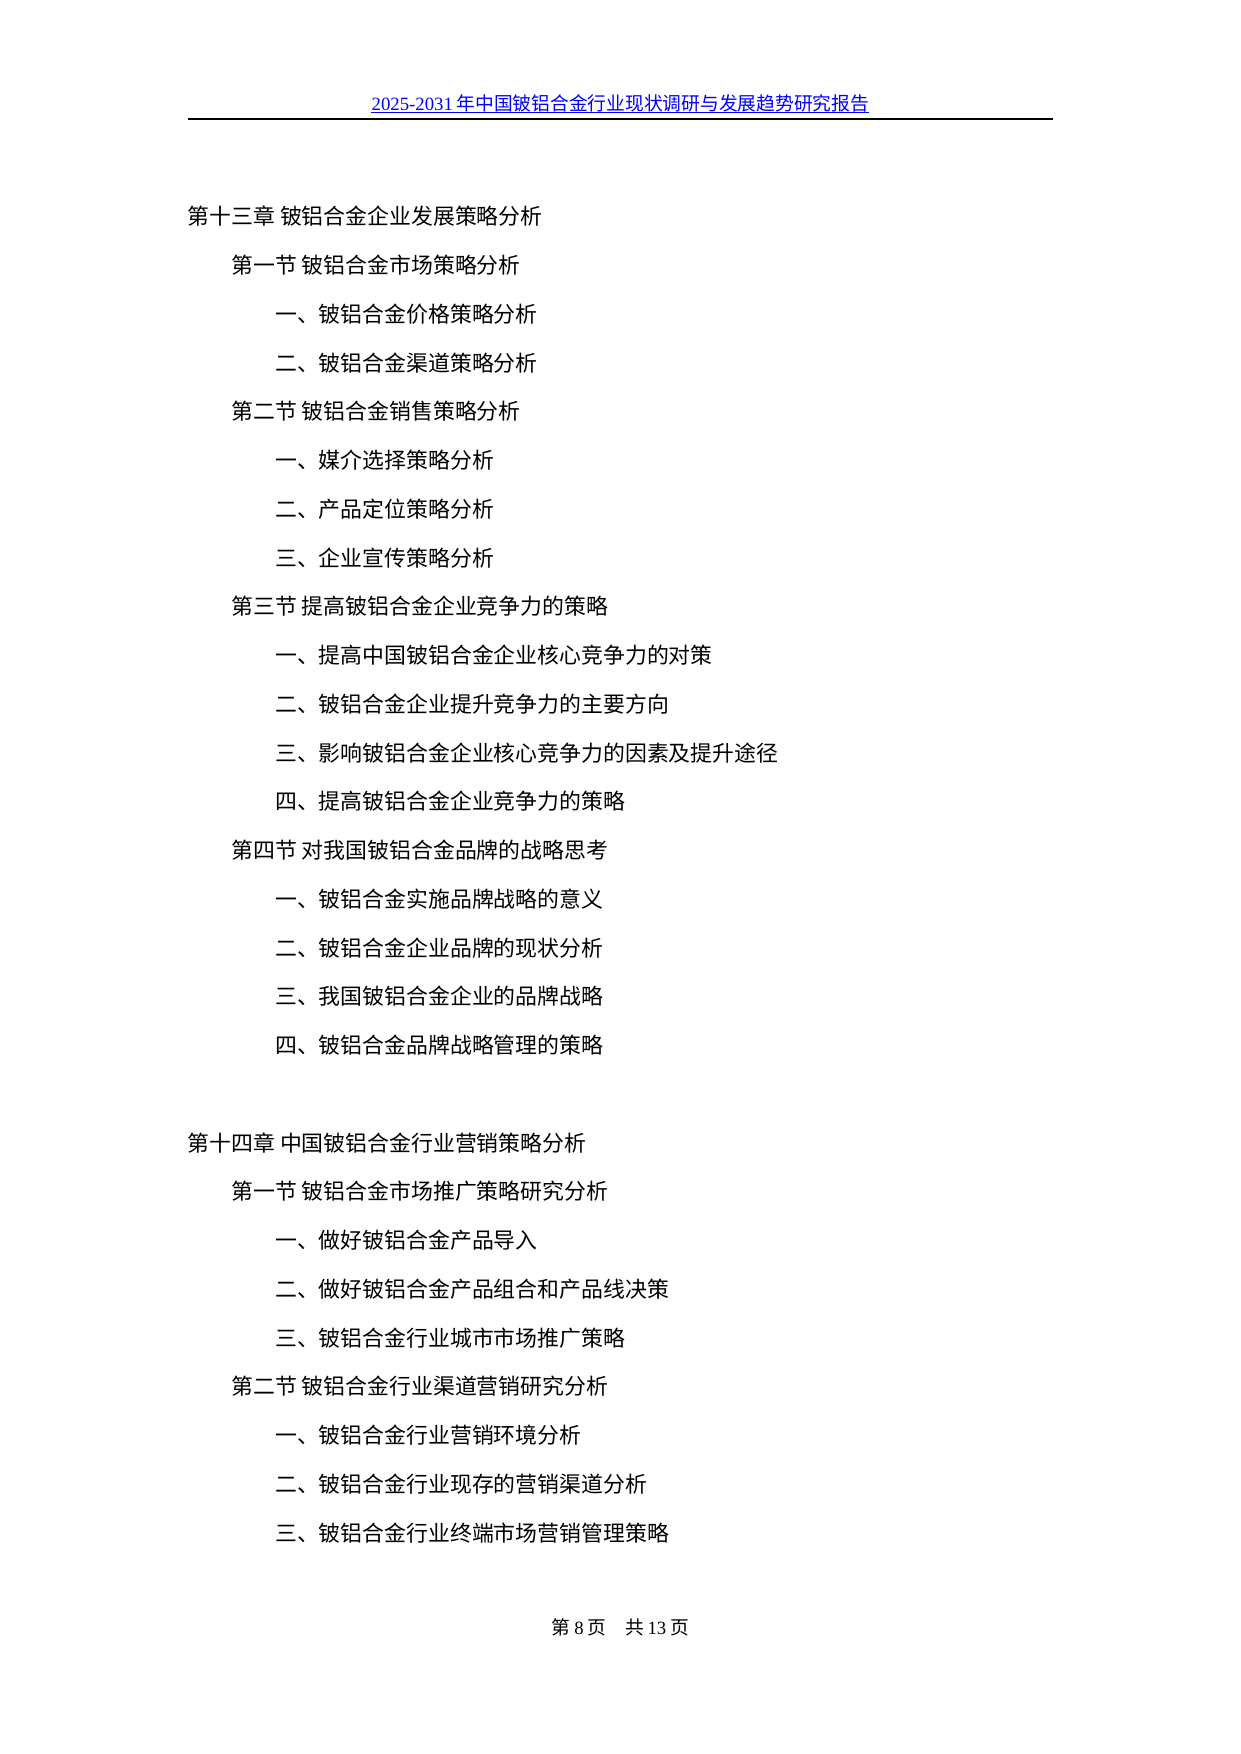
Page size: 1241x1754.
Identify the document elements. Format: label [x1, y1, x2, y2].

text [187, 150, 1053, 1548]
